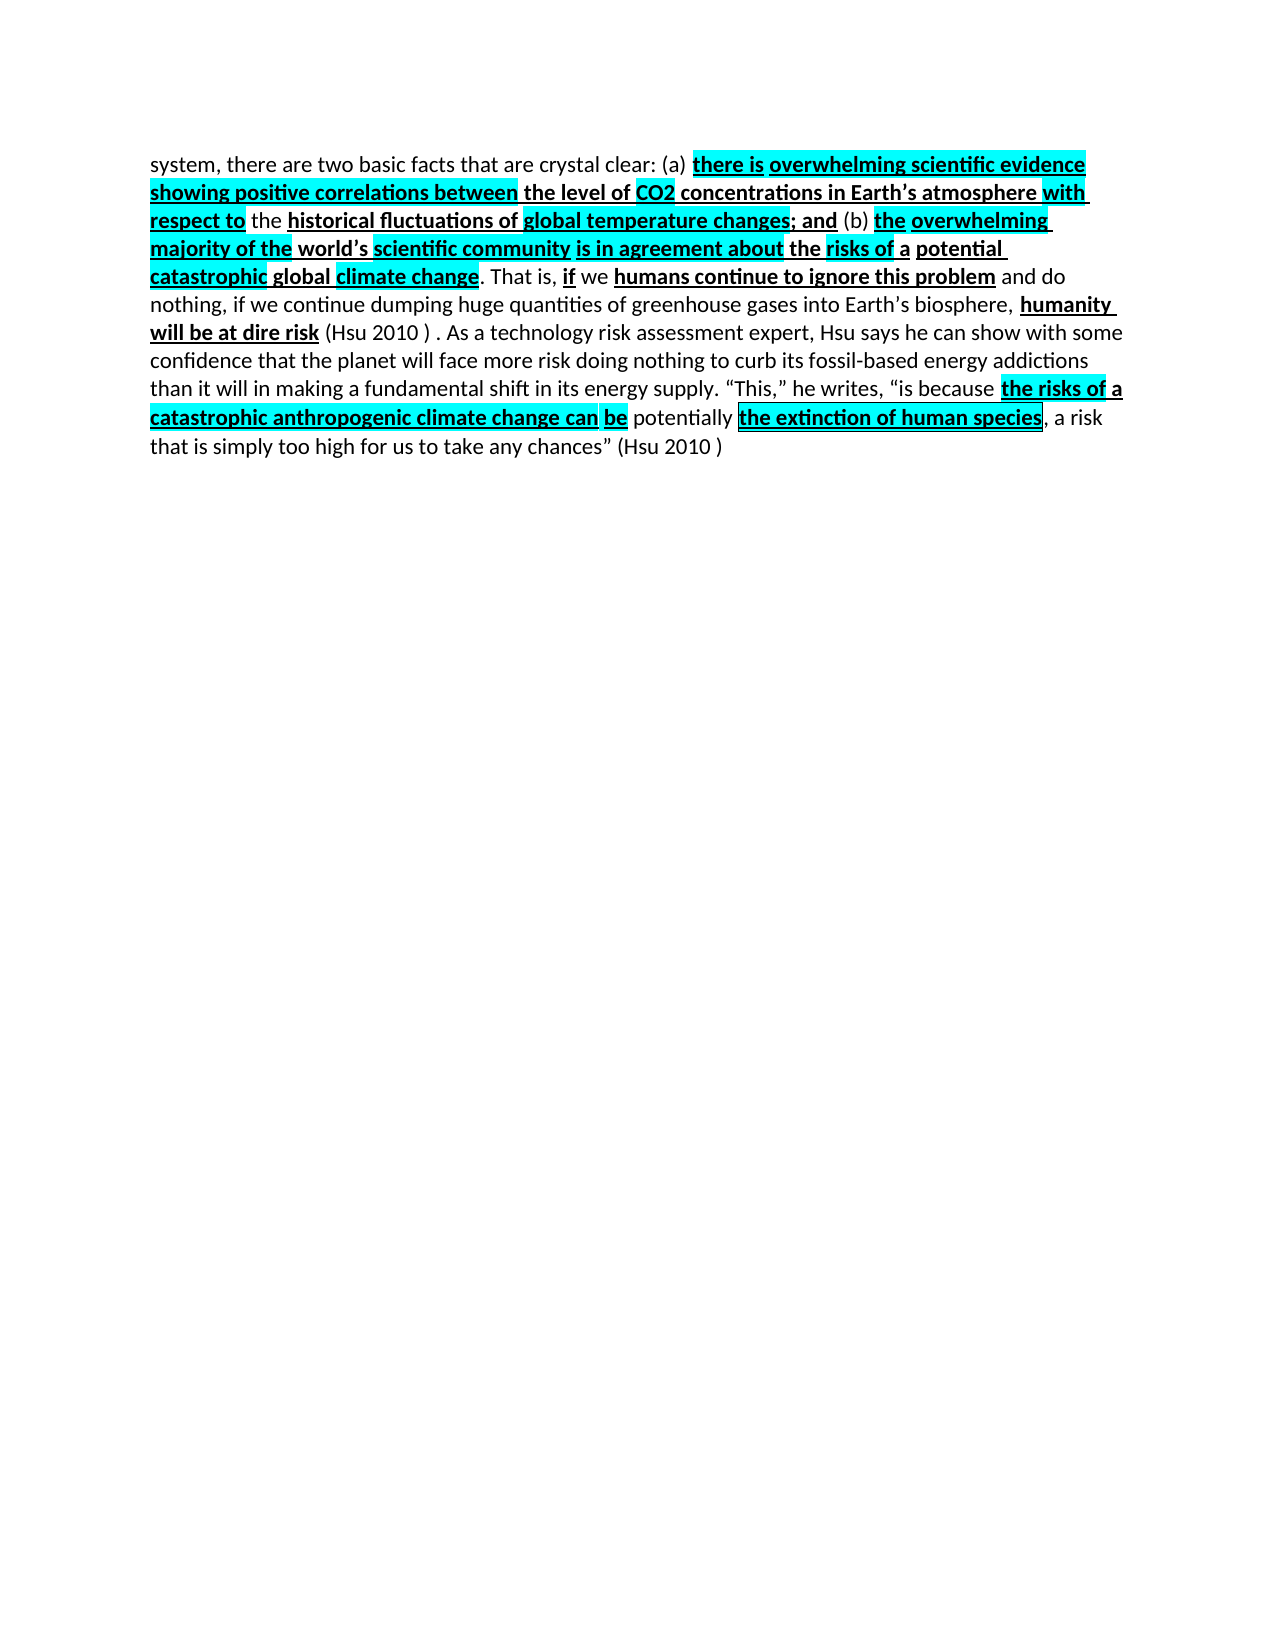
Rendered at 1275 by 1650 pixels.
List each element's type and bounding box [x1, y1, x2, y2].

text [150, 150, 1125, 460]
